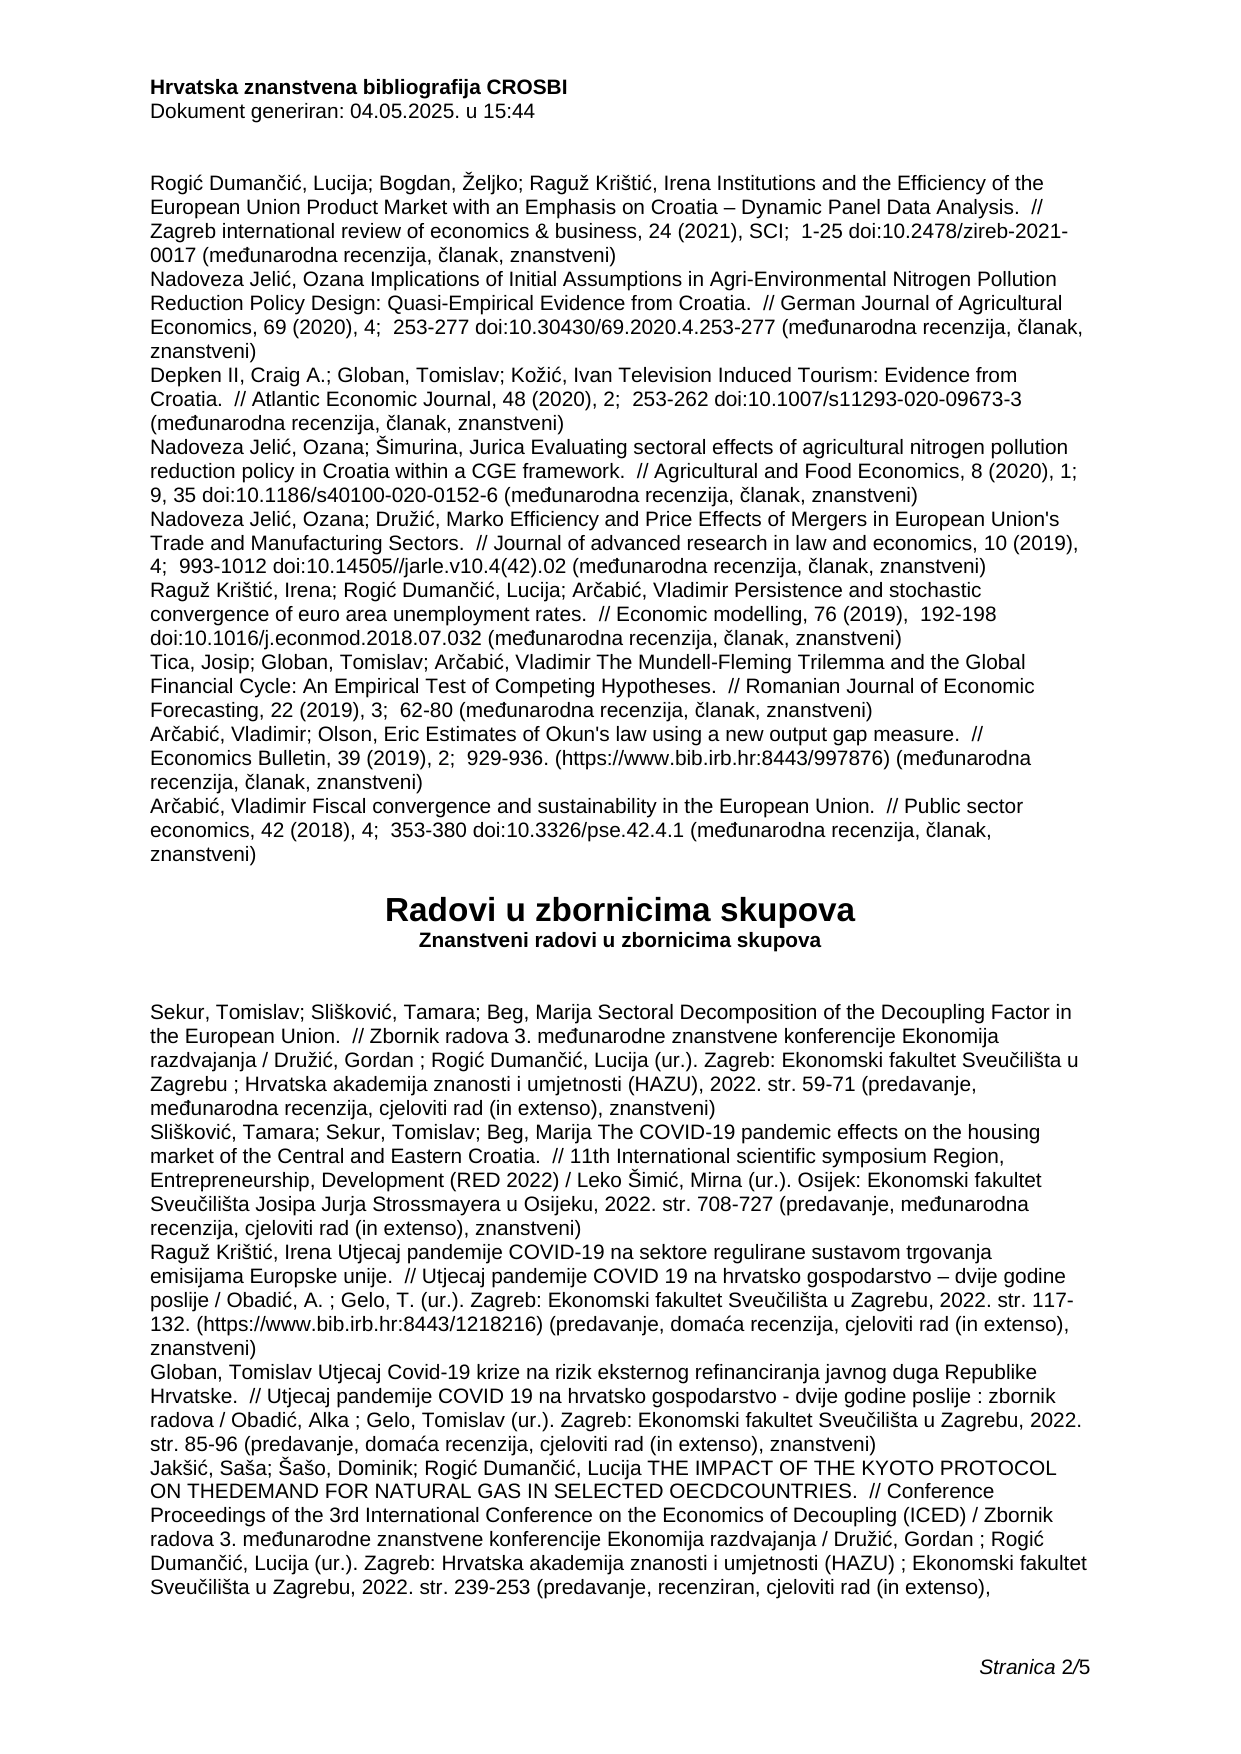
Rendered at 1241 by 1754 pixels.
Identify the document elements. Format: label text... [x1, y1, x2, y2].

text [150, 1455, 1090, 1599]
text Arčabić, Vladimir; Olson, Eric [150, 722, 1090, 794]
text Raguž Krištić, Irena; Rogić Dumančić, Lucija; Arčabić, Vladimir [150, 578, 1090, 650]
text Raguž Krištić, Irena [150, 1240, 1090, 1359]
text Arčabić, Vladimir [150, 794, 1090, 866]
text Nadoveza Jelić, Ozana; Šimurina, Jurica [150, 434, 1090, 506]
subtitle Znanstveni radovi u zbornicima skupova [150, 928, 1090, 952]
text Nadoveza Jelić, Ozana [150, 267, 1090, 363]
text Globan, Tomislav [150, 1359, 1090, 1455]
text Depken II, Craig A.; Globan, Tomislav; Kožić, Ivan [150, 363, 1090, 434]
text Sekur, Tomislav; Slišković, Tamara; Beg, Marija [150, 1000, 1090, 1120]
text Tica, Josip; Globan, Tomislav; Arčabić, Vladimir [150, 650, 1090, 722]
subtitle Radovi u zbornicima skupova [150, 890, 1090, 928]
text Nadoveza Jelić, Ozana; Družić, Marko [150, 506, 1090, 578]
text Rogić Dumančić, Lucija; Bogdan, Željko; Raguž Krištić, Irena [150, 171, 1090, 267]
text Slišković, Tamara; Sekur, Tomislav; Beg, Marija [150, 1120, 1090, 1240]
